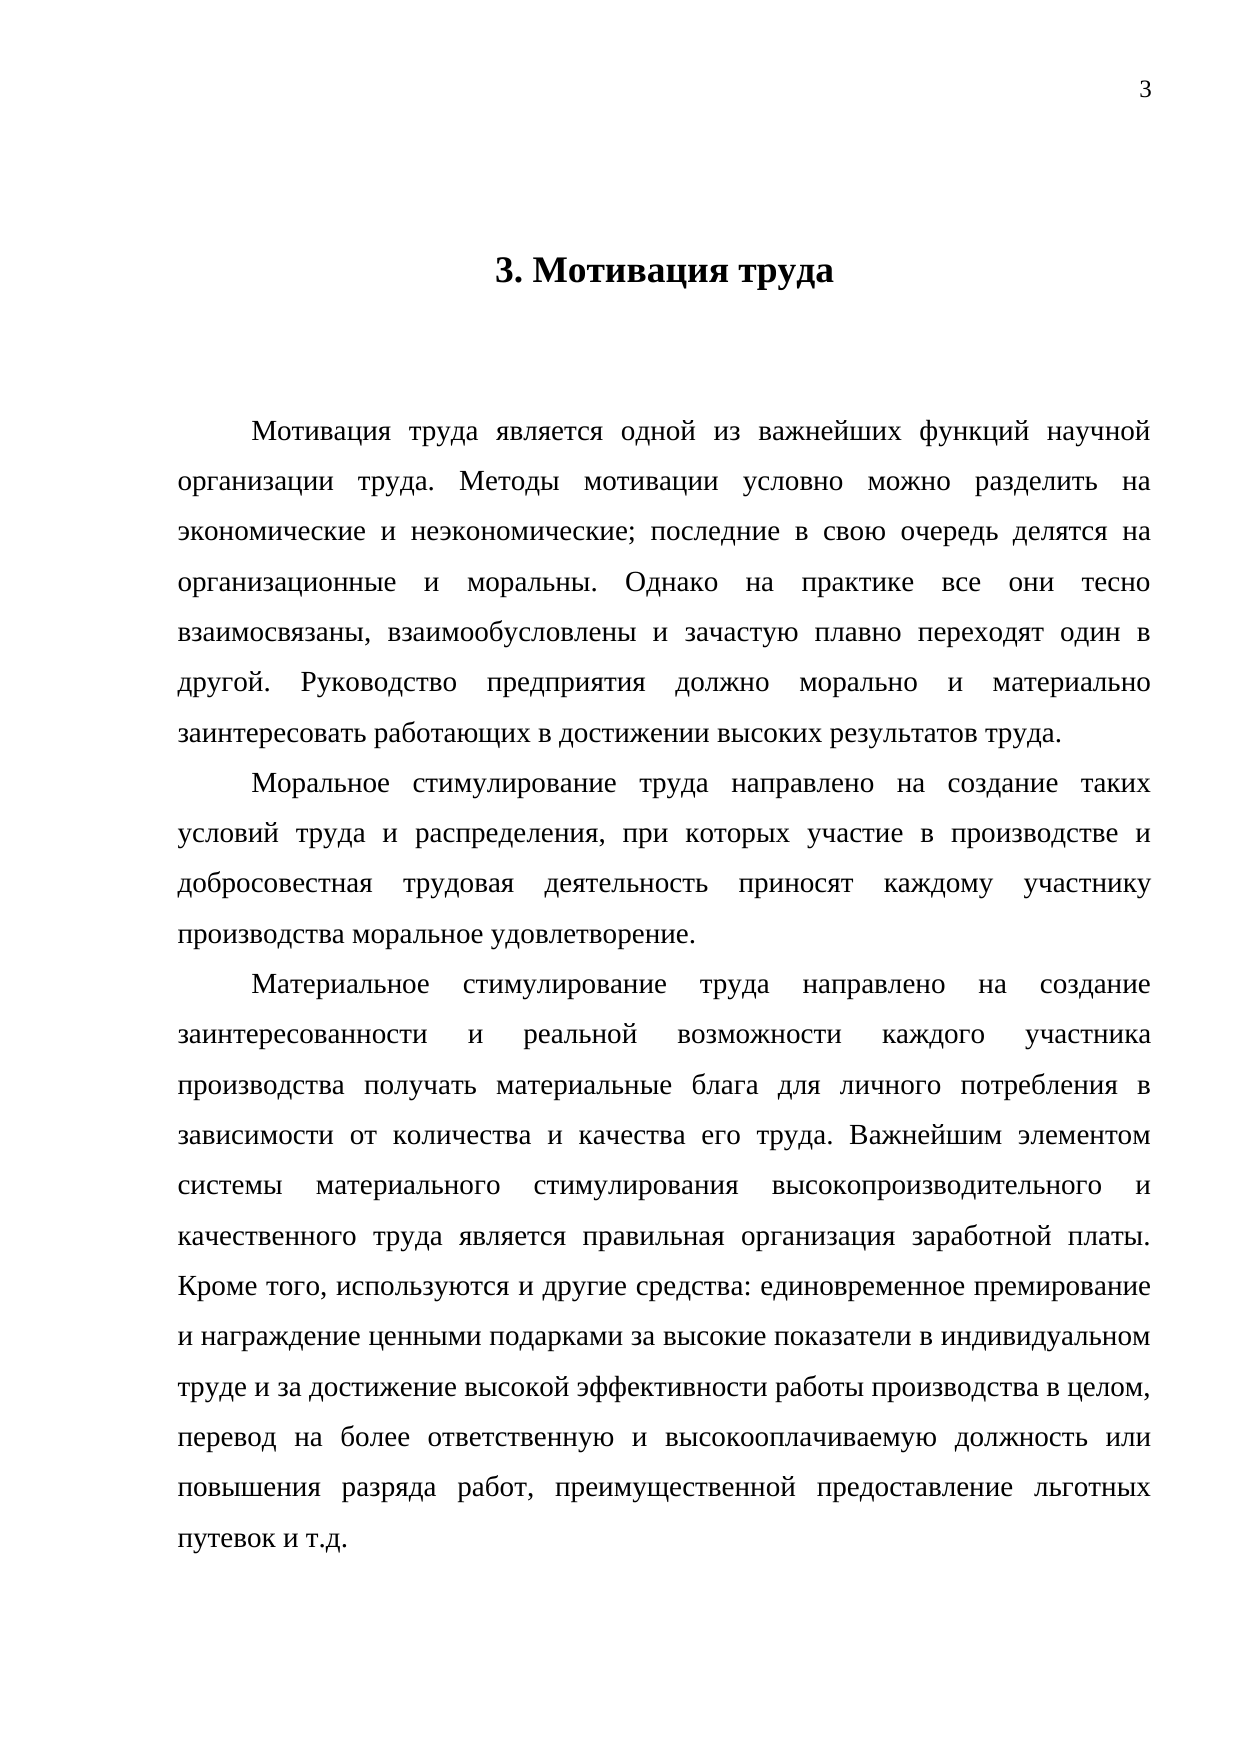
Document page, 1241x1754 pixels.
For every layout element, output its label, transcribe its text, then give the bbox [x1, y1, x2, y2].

text 3. Мотивация труда [177, 247, 1152, 291]
text Мотивация труда является одной из важнейших функций научной организации труда. Методы мотивации условно можно разделить на экономические и неэкономические; последние в свою очередь делятся на организационные и моральны. Однако на практике все они тесно взаимосвязаны, взаимообусловлены и зачастую плавно переходят один в другой. Руководство предприятия должно морально и материально заинтересовать работающих в достижении высоких результатов труда. [177, 413, 1152, 748]
text Материальное стимулирование труда направлено на создание заинтересованности и реальной возможности каждого участника производства получать материальные блага для личного потребления в зависимости от количества и качества его труда. Важнейшим элементом системы материального стимулирования высокопроизводительного и качественного труда является правильная организация заработной платы. Кроме того, используются и другие средства: единовременное премирование и награждение ценными подарками за высокие показатели в индивидуальном труде и за достижение высокой эффективности работы производства в целом, перевод на более ответственную и высокооплачиваемую должность или повышения разряда работ, преимущественной предоставление льготных путевок и т.д. [177, 966, 1152, 1553]
text Моральное стимулирование труда направлено на создание таких условий труда и распределения, при которых участие в производстве и добросовестная трудовая деятельность приносят каждому участнику производства моральное удовлетворение. [177, 765, 1152, 949]
